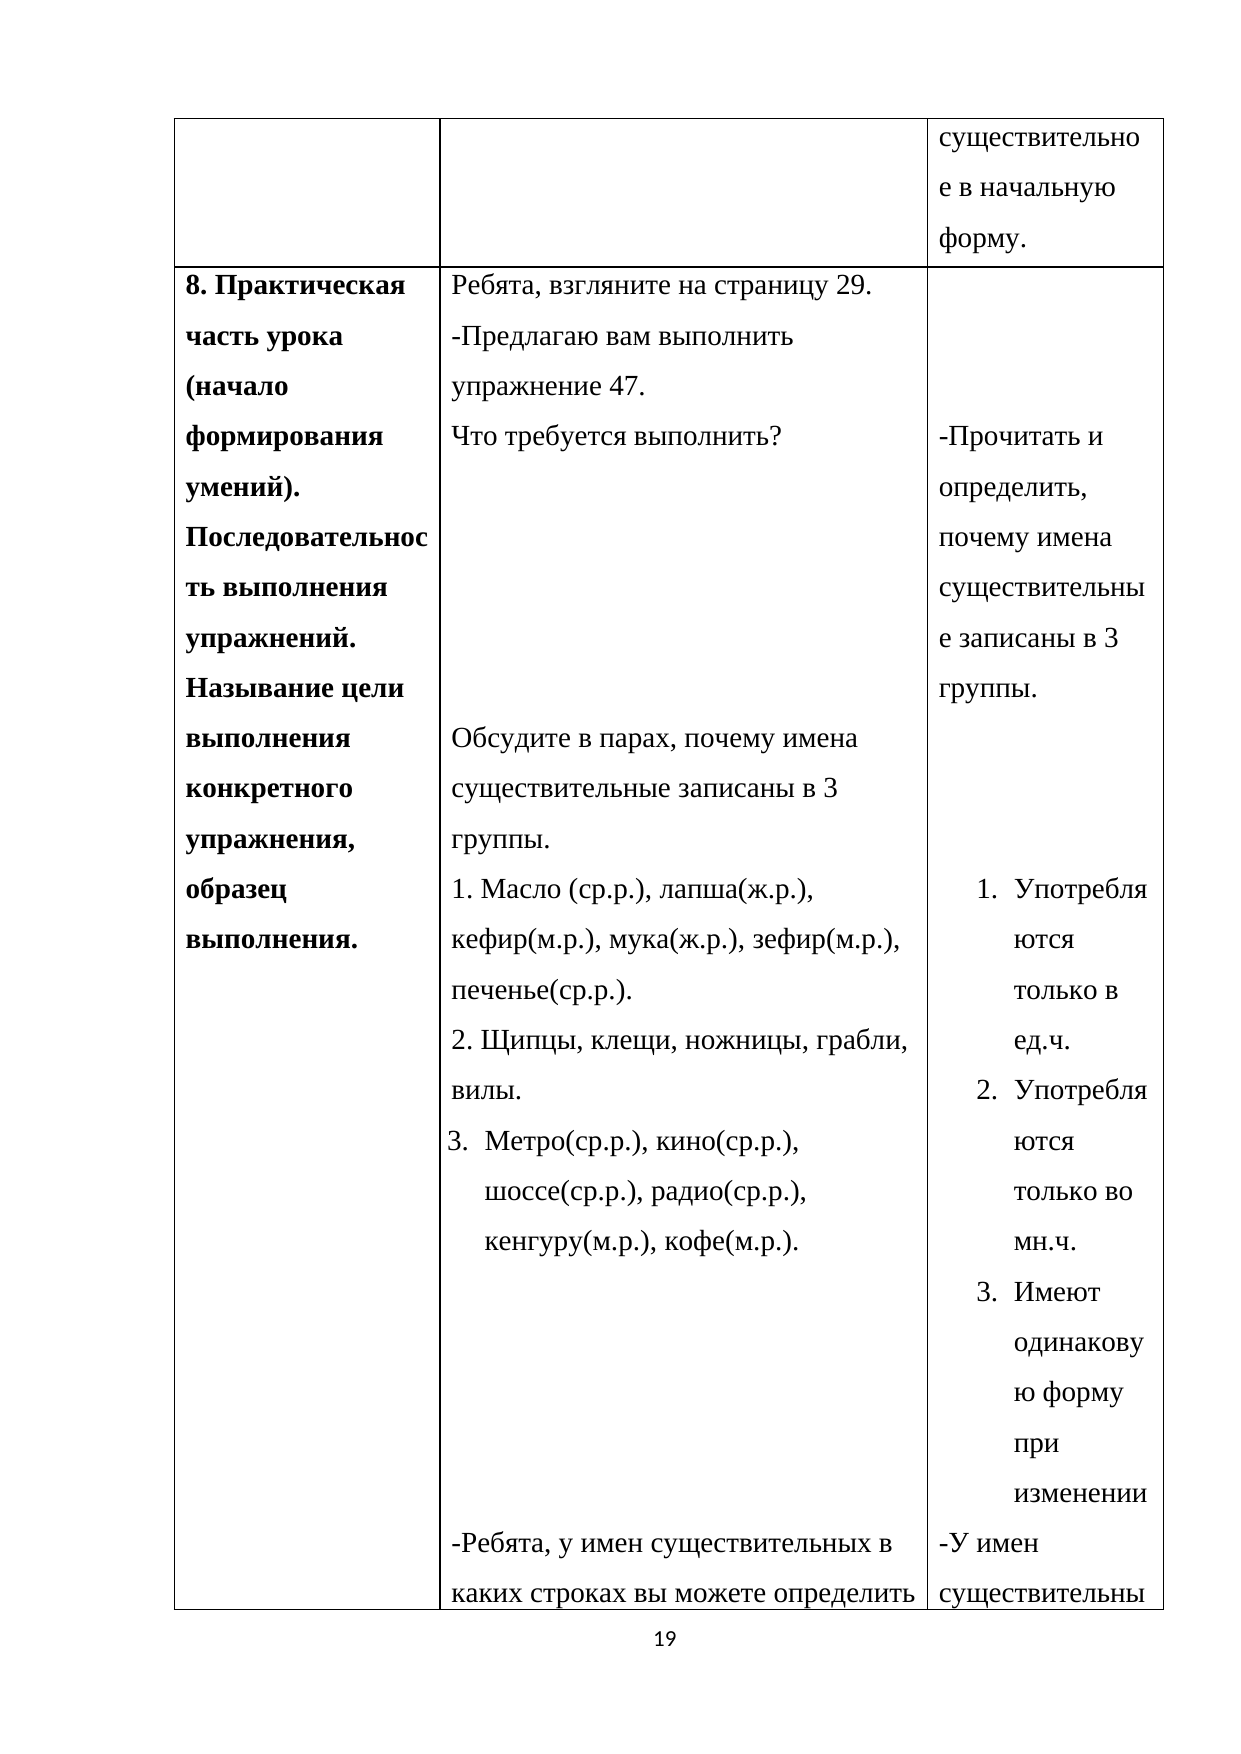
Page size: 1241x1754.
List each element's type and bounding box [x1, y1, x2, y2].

table_cell [928, 119, 1163, 266]
table_cell [175, 268, 439, 1609]
table_cell [175, 119, 439, 266]
table_cell [928, 268, 1163, 1609]
table_cell [441, 268, 927, 1609]
table_cell [441, 119, 927, 266]
